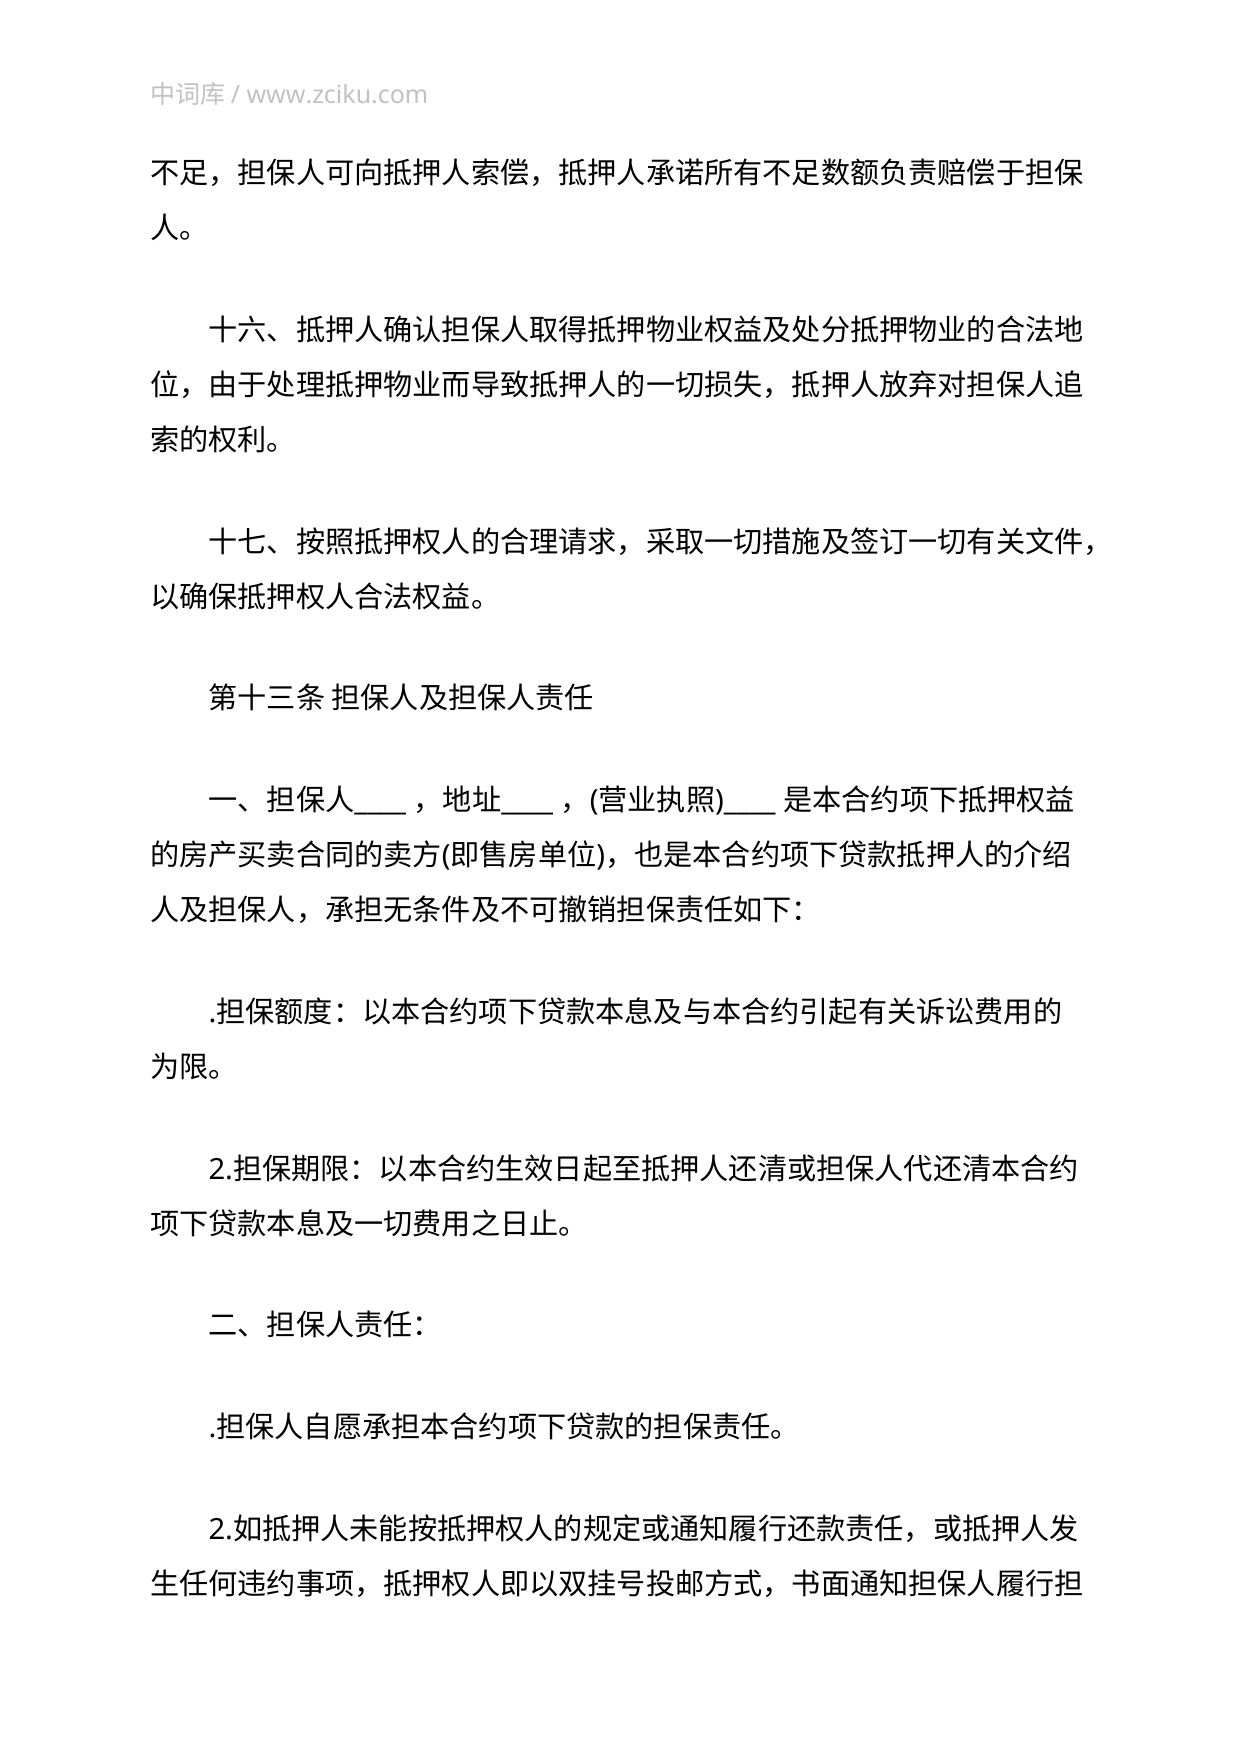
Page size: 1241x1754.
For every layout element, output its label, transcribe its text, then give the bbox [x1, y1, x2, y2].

text .担保人自愿承担本合约项下贷款的担保责任。 [150, 1404, 1090, 1446]
text 十六、抵押人确认担保人取得抵押物业权益及处分抵押物业的合法地位，由于处理抵押物业而导致抵押人的一切损失，抵押人放弃对担保人追索的权利。 [150, 307, 1090, 459]
text .担保额度：以本合约项下贷款本息及与本合约引起有关诉讼费用的为限。 [150, 988, 1090, 1086]
text 二、担保人责任： [150, 1302, 1090, 1344]
text 2.担保期限：以本合约生效日起至抵押人还清或担保人代还清本合约项下贷款本息及一切费用之日止。 [150, 1145, 1090, 1242]
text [150, 1506, 1090, 1603]
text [150, 150, 1090, 247]
text 第十三条 担保人及担保人责任 [150, 675, 1090, 717]
text 一、担保人____ ，地址____ ，(营业执照)____ 是本合约项下抵押权益的房产买卖合同的卖方(即售房单位)，也是本合约项下贷款抵押人的介绍人及担保人，承担无条件及不可撤销担保责任如下： [150, 777, 1090, 929]
text 十七、按照抵押权人的合理请求，采取一切措施及签订一切有关文件，以确保抵押权人合法权益。 [150, 518, 1090, 615]
